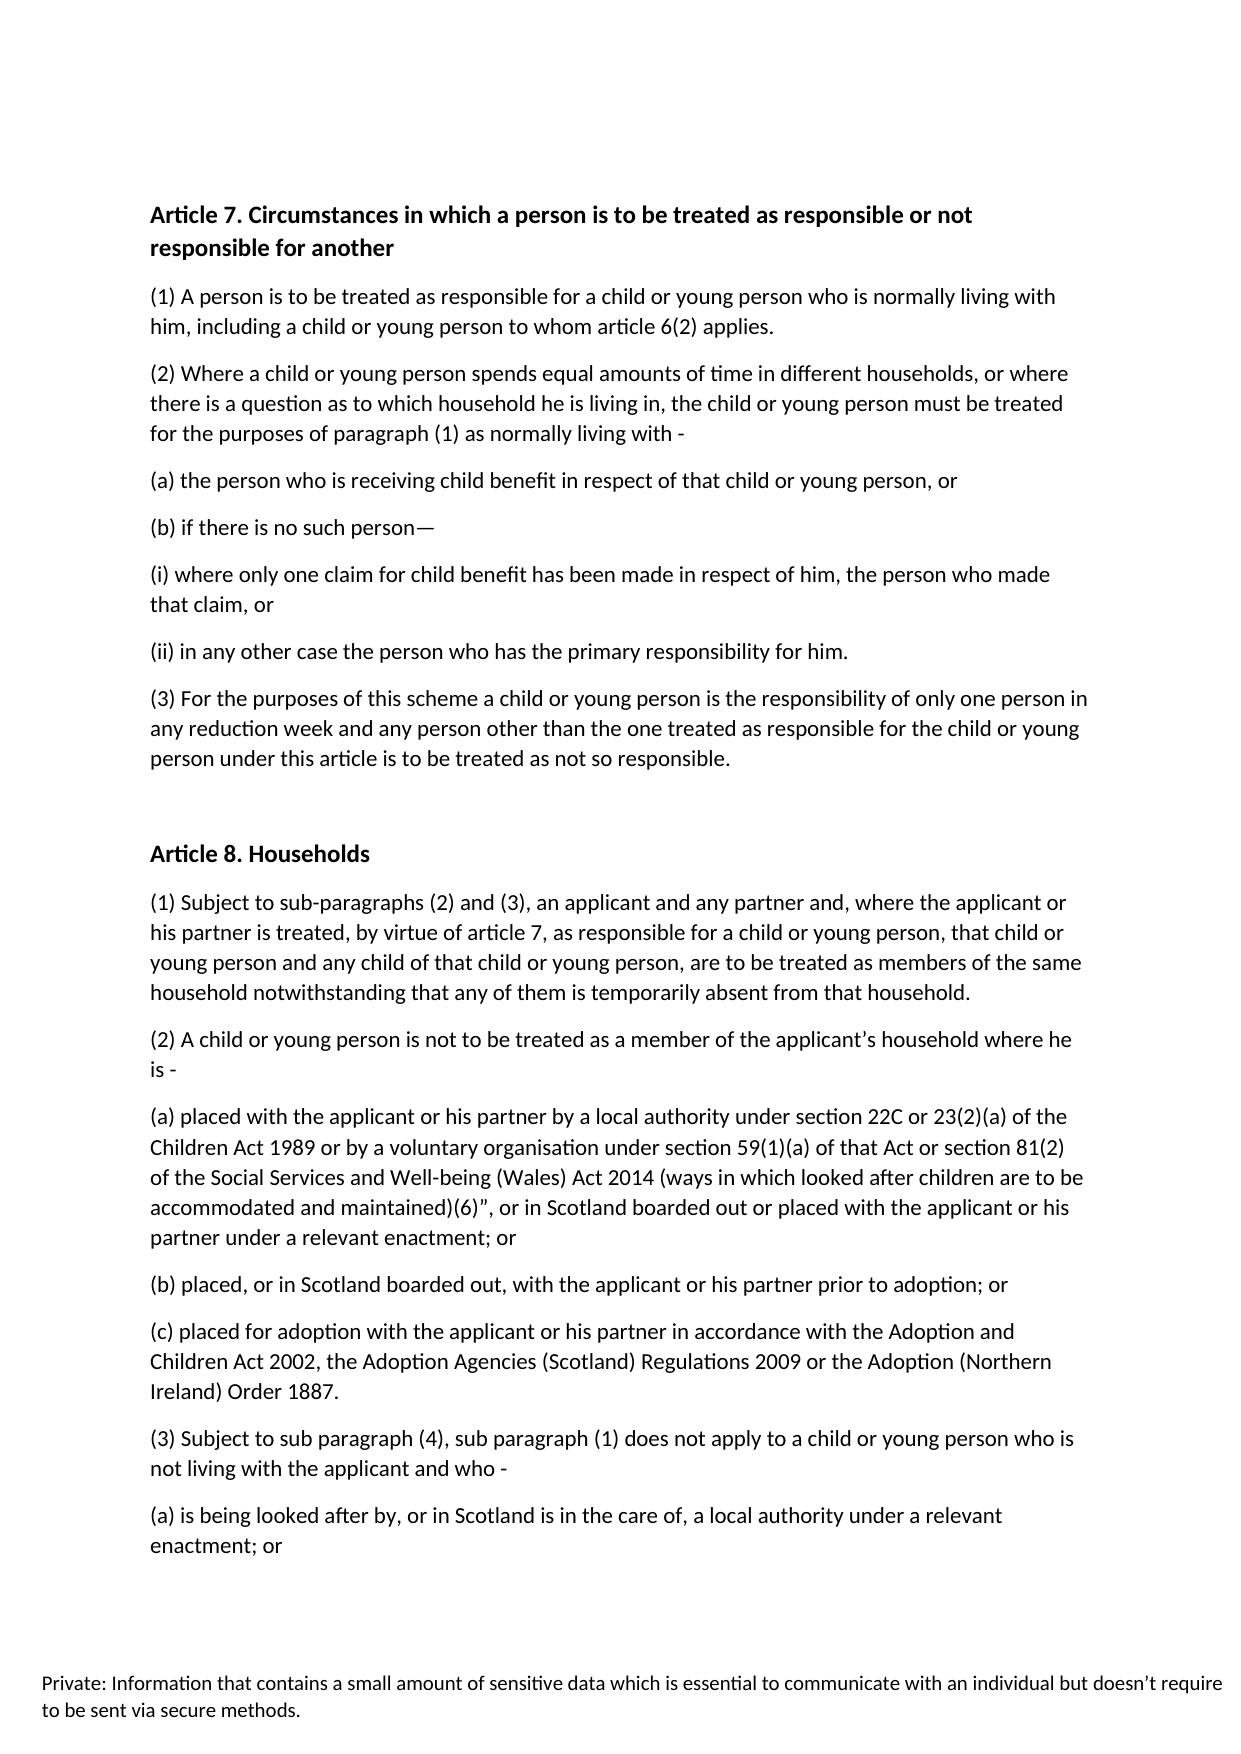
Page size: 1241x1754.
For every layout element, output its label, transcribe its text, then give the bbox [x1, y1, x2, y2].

text (c) placed for adoption with the applicant or his partner in accordance with the Adoption and Children Act 2002, the Adoption Agencies (Scotland) Regulations 2009 or the Adoption (Northern Ireland) Order 1887. [150, 1317, 1090, 1406]
text (i) where only one claim for child benefit has been made in respect of him, the person who made that claim, or [150, 560, 1090, 618]
text (ii) in any other case the person who has the primary responsibility for him. [150, 637, 1090, 665]
text (2) Where a child or young person spends equal amounts of time in different households, or where there is a question as to which household he is living in, the child or young person must be treated for the purposes of paragraph (1) as normally living with - [150, 359, 1090, 448]
text (a) placed with the applicant or his partner by a local authority under section 22C or 23(2)(a) of the Children Act 1989 or by a voluntary organisation under section 59(1)(a) of that Act or section 81(2) of the Social Services and Well-being (Wales) Act 2014 (ways in which looked after children are to be accommodated and maintained)(6)”, or in Scotland boarded out or placed with the applicant or his partner under a relevant enactment; or [150, 1102, 1090, 1251]
text (1) Subject to sub-paragraphs (2) and (3), an applicant and any partner and, where the applicant or his partner is treated, by virtue of article 7, as responsible for a child or young person, that child or young person and any child of that child or young person, are to be treated as members of the same household notwithstanding that any of them is temporarily absent from that household. [150, 888, 1090, 1007]
text (2) A child or young person is not to be treated as a member of the applicant’s household where he is - [150, 1025, 1090, 1084]
text (1) A person is to be treated as responsible for a child or young person who is normally living with him, including a child or young person to whom article 6(2) applies. [150, 282, 1090, 340]
text (a) is being looked after by, or in Scotland is in the care of, a local authority under a relevant enactment; or [150, 1501, 1090, 1560]
text (b) placed, or in Scotland boarded out, with the applicant or his partner prior to adoption; or [150, 1270, 1090, 1298]
text (3) For the purposes of this scheme a child or young person is the responsibility of only one person in any reduction week and any person other than the one treated as responsible for the child or young person under this article is to be treated as not so responsible. [150, 684, 1090, 773]
text (a) the person who is receiving child benefit in respect of that child or young person, or [150, 466, 1090, 494]
text Article 7. Circumstances in which a person is to be treated as responsible or not responsible for another [150, 199, 1090, 263]
text (3) Subject to sub paragraph (4), sub paragraph (1) does not apply to a child or young person who is not living with the applicant and who - [150, 1424, 1090, 1483]
text (b) if there is no such person— [150, 513, 1090, 541]
text Article 8. Households [150, 838, 1090, 869]
